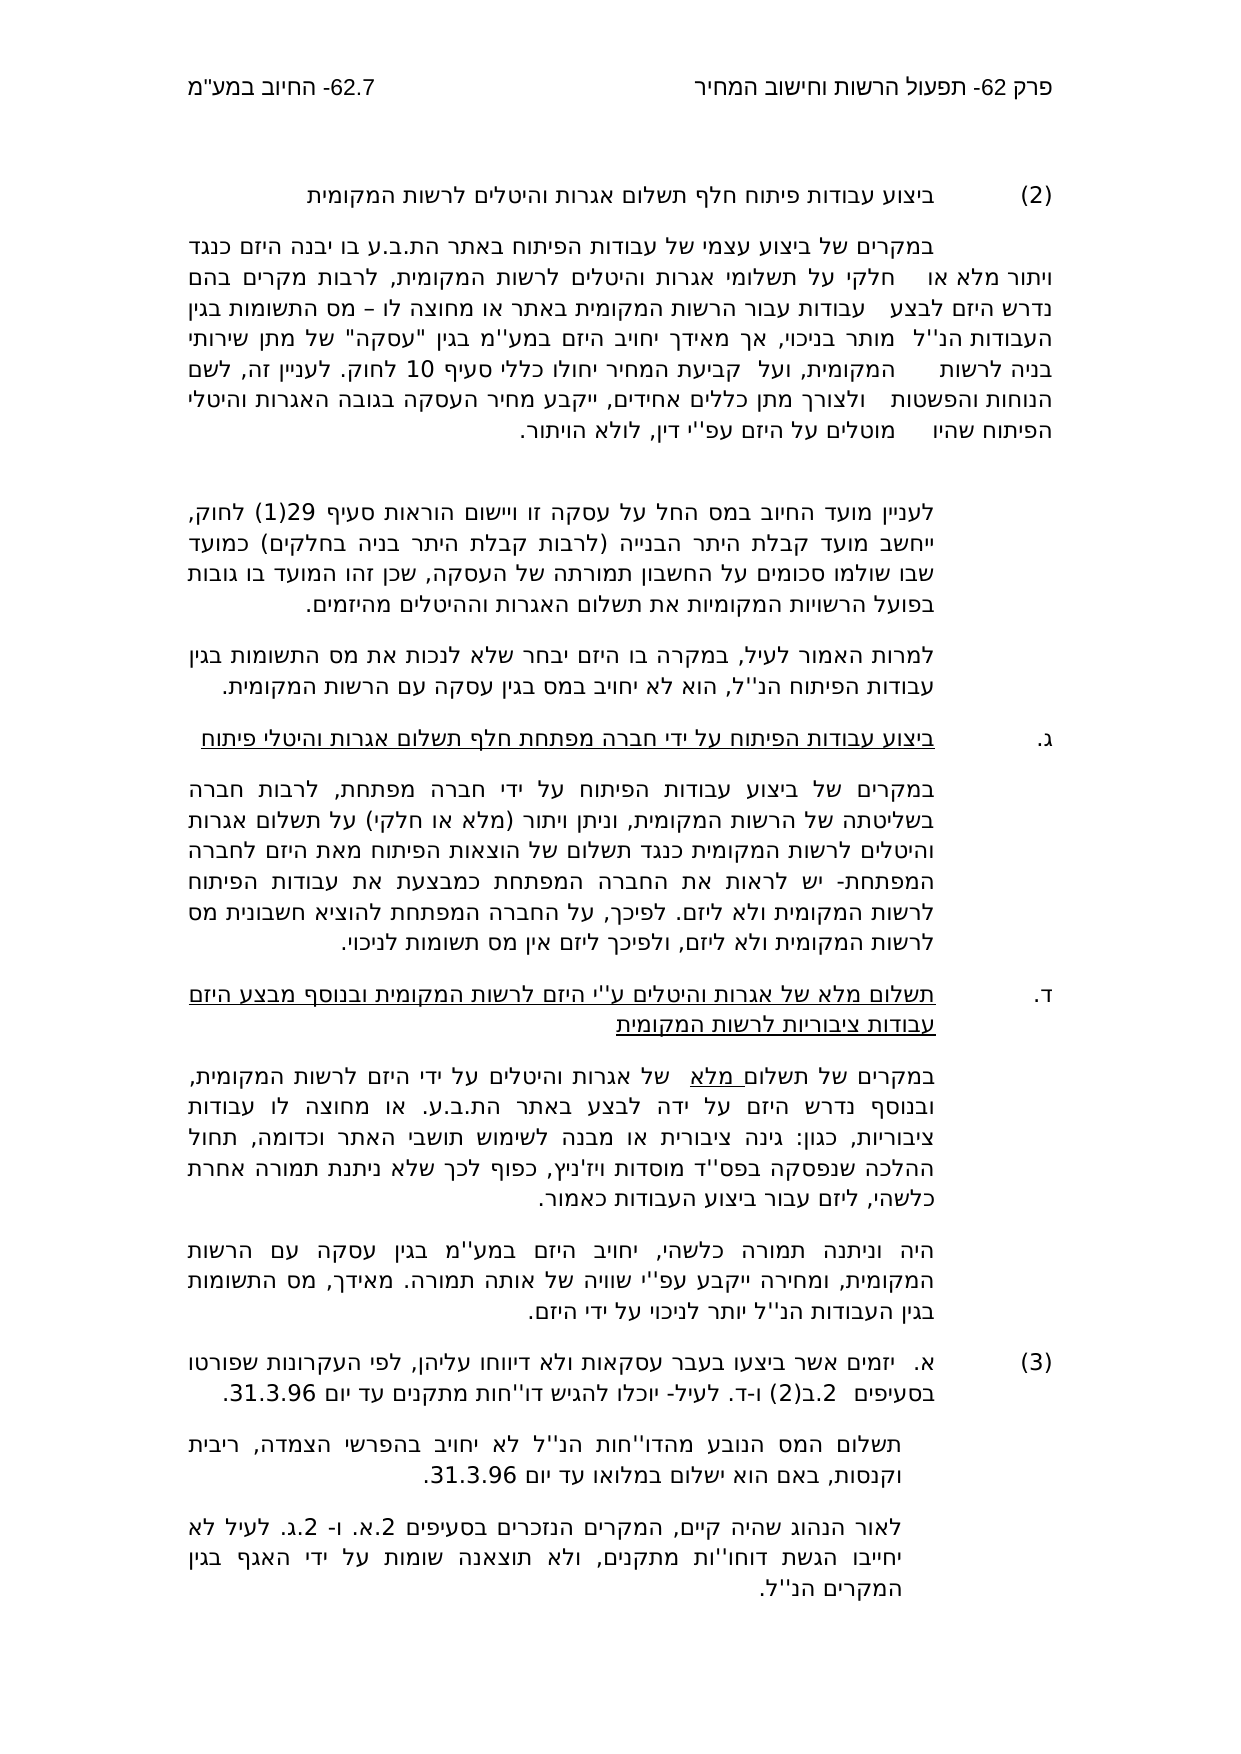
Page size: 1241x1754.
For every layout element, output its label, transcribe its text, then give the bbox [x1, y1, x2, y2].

text במקרים של ביצוע עצמי של עבודות הפיתוח באתר הת.ב.ע בו יבנה היזם כנגד ויתור מלא או חלקי על תשלומי אגרות והיטלים לרשות המקומית, לרבות מקרים בהם נדרש היזם לבצע עבודות עבור הרשות המקומית באתר או מחוצה לו – מס התשומות בגין העבודות הנ''ל מותר בניכוי, אך מאידך יחויב היזם במע''מ בגין "עסקה" של מתן שירותי בניה לרשות המקומית, ועל קביעת המחיר יחולו כללי סעיף 10 לחוק. לעניין זה, לשם הנוחות והפשטות ולצורך מתן כללים אחידים, ייקבע מחיר העסקה בגובה האגרות והיטלי הפיתוח שהיו מוטלים על היזם עפ''י דין, לולא הויתור. [187, 233, 1053, 474]
text (3) א. יזמים אשר ביצעו בעבר עסקאות ולא דיווחו עליהן, לפי העקרונות שפורטו בסעיפים 2.ב(2) ו-ד. לעיל- יוכלו להגיש דו''חות מתקנים עד יום 31.3.96. [187, 1349, 1053, 1407]
text ד. תשלום מלא של אגרות והיטלים ע''י היזם לרשות המקומית ובנוסף מבצע היזם עבודות ציבוריות לרשות המקומית [187, 981, 1053, 1038]
text (2) ביצוע עבודות פיתוח חלף תשלום אגרות והיטלים לרשות המקומית [187, 182, 1053, 209]
text למרות האמור לעיל, במקרה בו היזם יבחר שלא לנכות את מס התשומות בגין עבודות הפיתוח הנ''ל, הוא לא יחויב במס בגין עסקה עם הרשות המקומית. [187, 643, 936, 700]
text במקרים של תשלום מלא של אגרות והיטלים על ידי היזם לרשות המקומית, ובנוסף נדרש היזם על ידה לבצע באתר הת.ב.ע. או מחוצה לו עבודות ציבוריות, כגון: גינה ציבורית או מבנה לשימוש תושבי האתר וכדומה, תחול ההלכה שנפסקה בפס''ד מוסדות ויז'ניץ, כפוף לכך שלא ניתנת תמורה אחרת כלשהי, ליזם עבור ביצוע העבודות כאמור. [187, 1063, 1053, 1212]
text תשלום המס הנובע מהדו''חות הנ''ל לא יחויב בהפרשי הצמדה, ריבית וקנסות, באם הוא ישלום במלואו עד יום 31.3.96. [187, 1432, 1020, 1489]
text לעניין מועד החיוב במס החל על עסקה זו ויישום הוראות סעיף 29(1) לחוק, ייחשב מועד קבלת היתר הבנייה (לרבות קבלת היתר בניה בחלקים) כמועד שבו שולמו סכומים על החשבון תמורתה של העסקה, שכן זהו המועד בו גובות בפועל הרשויות המקומיות את תשלום האגרות וההיטלים מהיזמים. [187, 499, 936, 618]
text במקרים של ביצוע עבודות הפיתוח על ידי חברה מפתחת, לרבות חברה בשליטתה של הרשות המקומית, וניתן ויתור (מלא או חלקי) על תשלום אגרות והיטלים לרשות המקומית כנגד תשלום של הוצאות הפיתוח מאת היזם לחברה המפתחת- יש לראות את החברה המפתחת כמבצעת את עבודות הפיתוח לרשות המקומית ולא ליזם. לפיכך, על החברה המפתחת להוציא חשבונית מס לרשות המקומית ולא ליזם, ולפיכך ליזם אין מס תשומות לניכוי. [187, 776, 936, 956]
text לאור הנהוג שהיה קיים, המקרים הנזכרים בסעיפים 2.א. ו- 2.ג. לעיל לא יחייבו הגשת דוחו''ות מתקנים, ולא תוצאנה שומות על ידי האגף בגין המקרים הנ''ל. [187, 1514, 1020, 1602]
text היה וניתנה תמורה כלשהי, יחויב היזם במע''מ בגין עסקה עם הרשות המקומית, ומחירה ייקבע עפ''י שוויה של אותה תמורה. מאידך, מס התשומות בגין העבודות הנ''ל יותר לניכוי על ידי היזם. [187, 1237, 1053, 1325]
text ג. ביצוע עבודות הפיתוח על ידי חברה מפתחת חלף תשלום אגרות והיטלי פיתוח [187, 725, 1053, 751]
